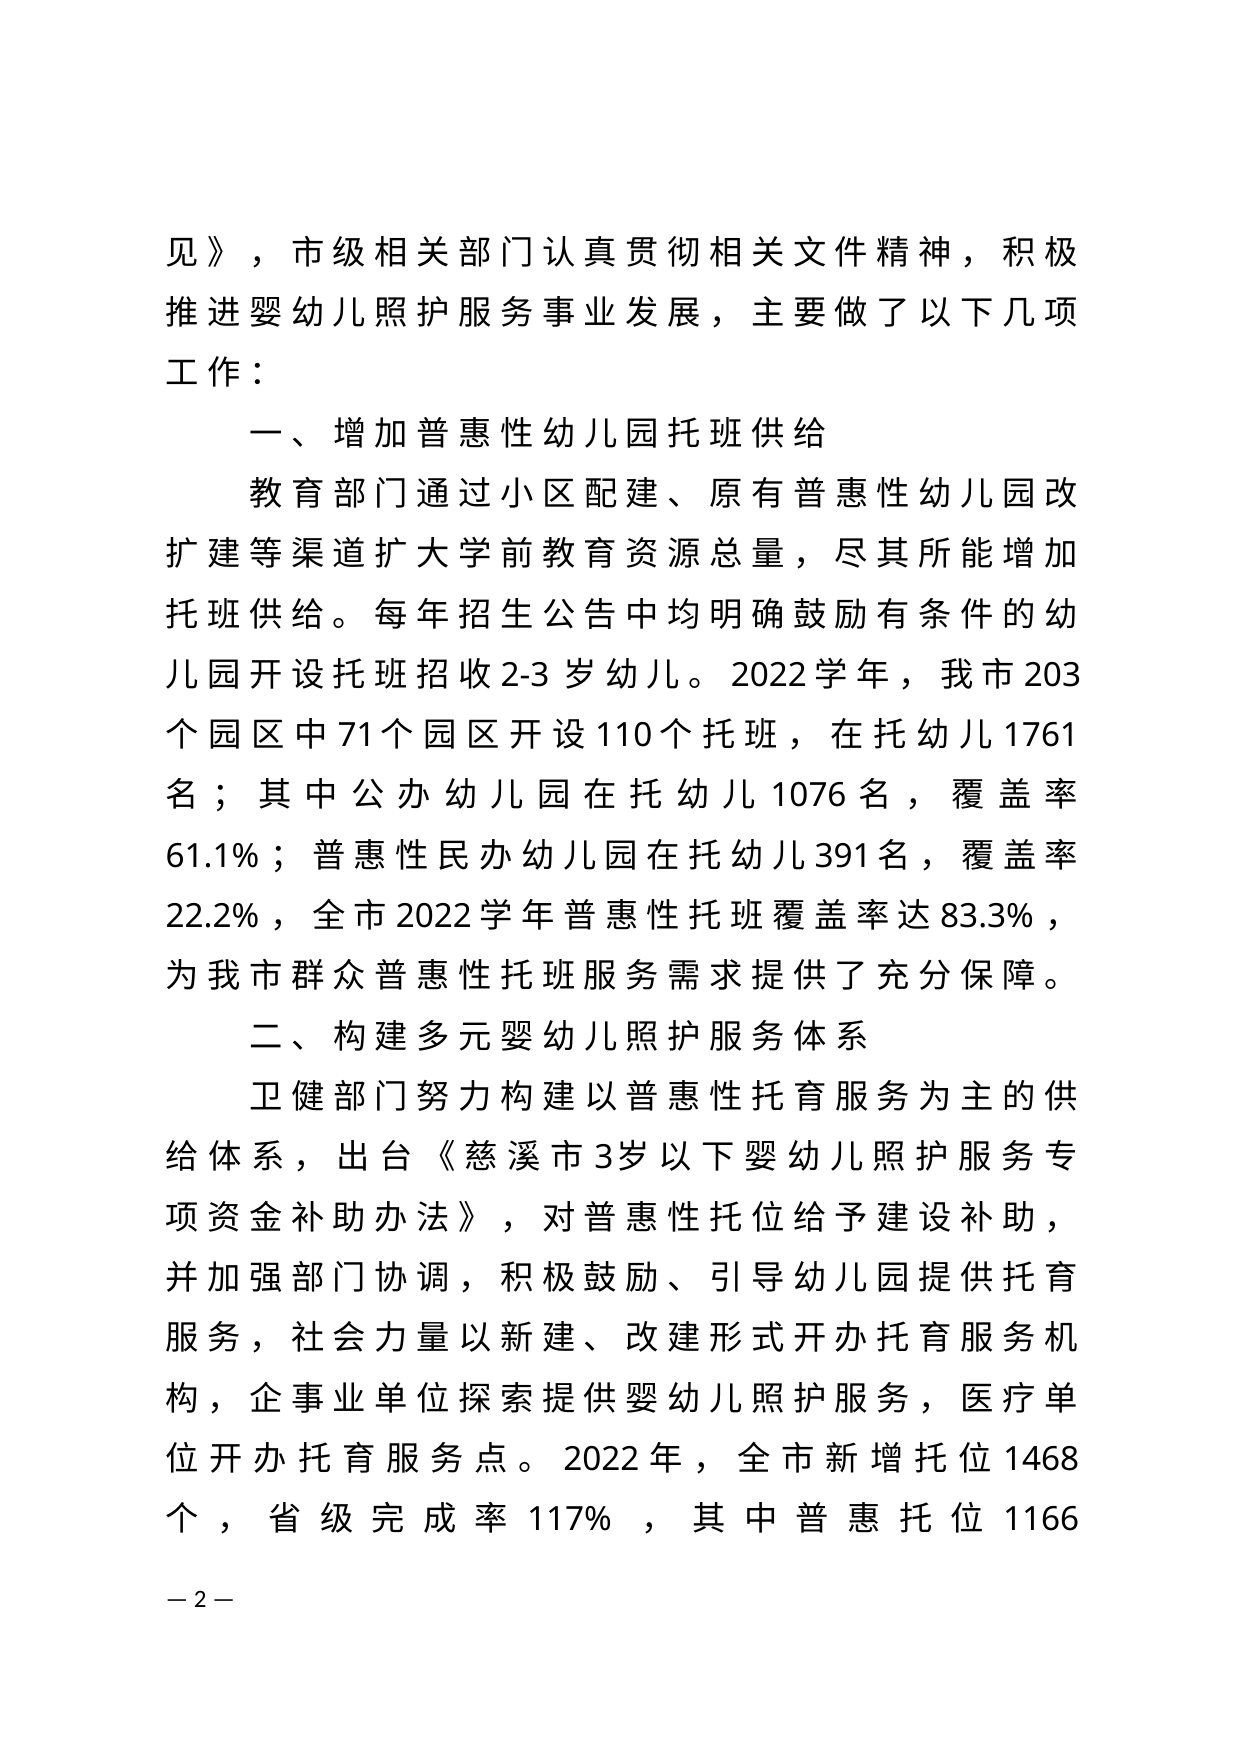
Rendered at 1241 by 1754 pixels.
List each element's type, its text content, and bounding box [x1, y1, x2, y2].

text 二、构建多元婴幼儿照护服务体系 [165, 1003, 1087, 1064]
text 教育部门通过小区配建、原有普惠性幼儿园改扩建等渠道扩大学前教育资源总量，尽其所能增加托班供给。每年招生公告中均明确鼓励有条件的幼儿园开设托班招收2-3岁幼儿。2022学年，我市203个园区中71个园区开设110个托班，在托幼儿1761名；其中公办幼儿园在托幼儿1076名，覆盖率61.1%；普惠性民办幼儿园在托幼儿391名，覆盖率22.2%，全市2022学年普惠性托班覆盖率达83.3%，为我市群众普惠性托班服务需求提供了充分保障。 [165, 461, 1087, 1003]
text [165, 1064, 1087, 1546]
text 一、增加普惠性幼儿园托班供给 [165, 400, 1087, 461]
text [165, 219, 1087, 400]
